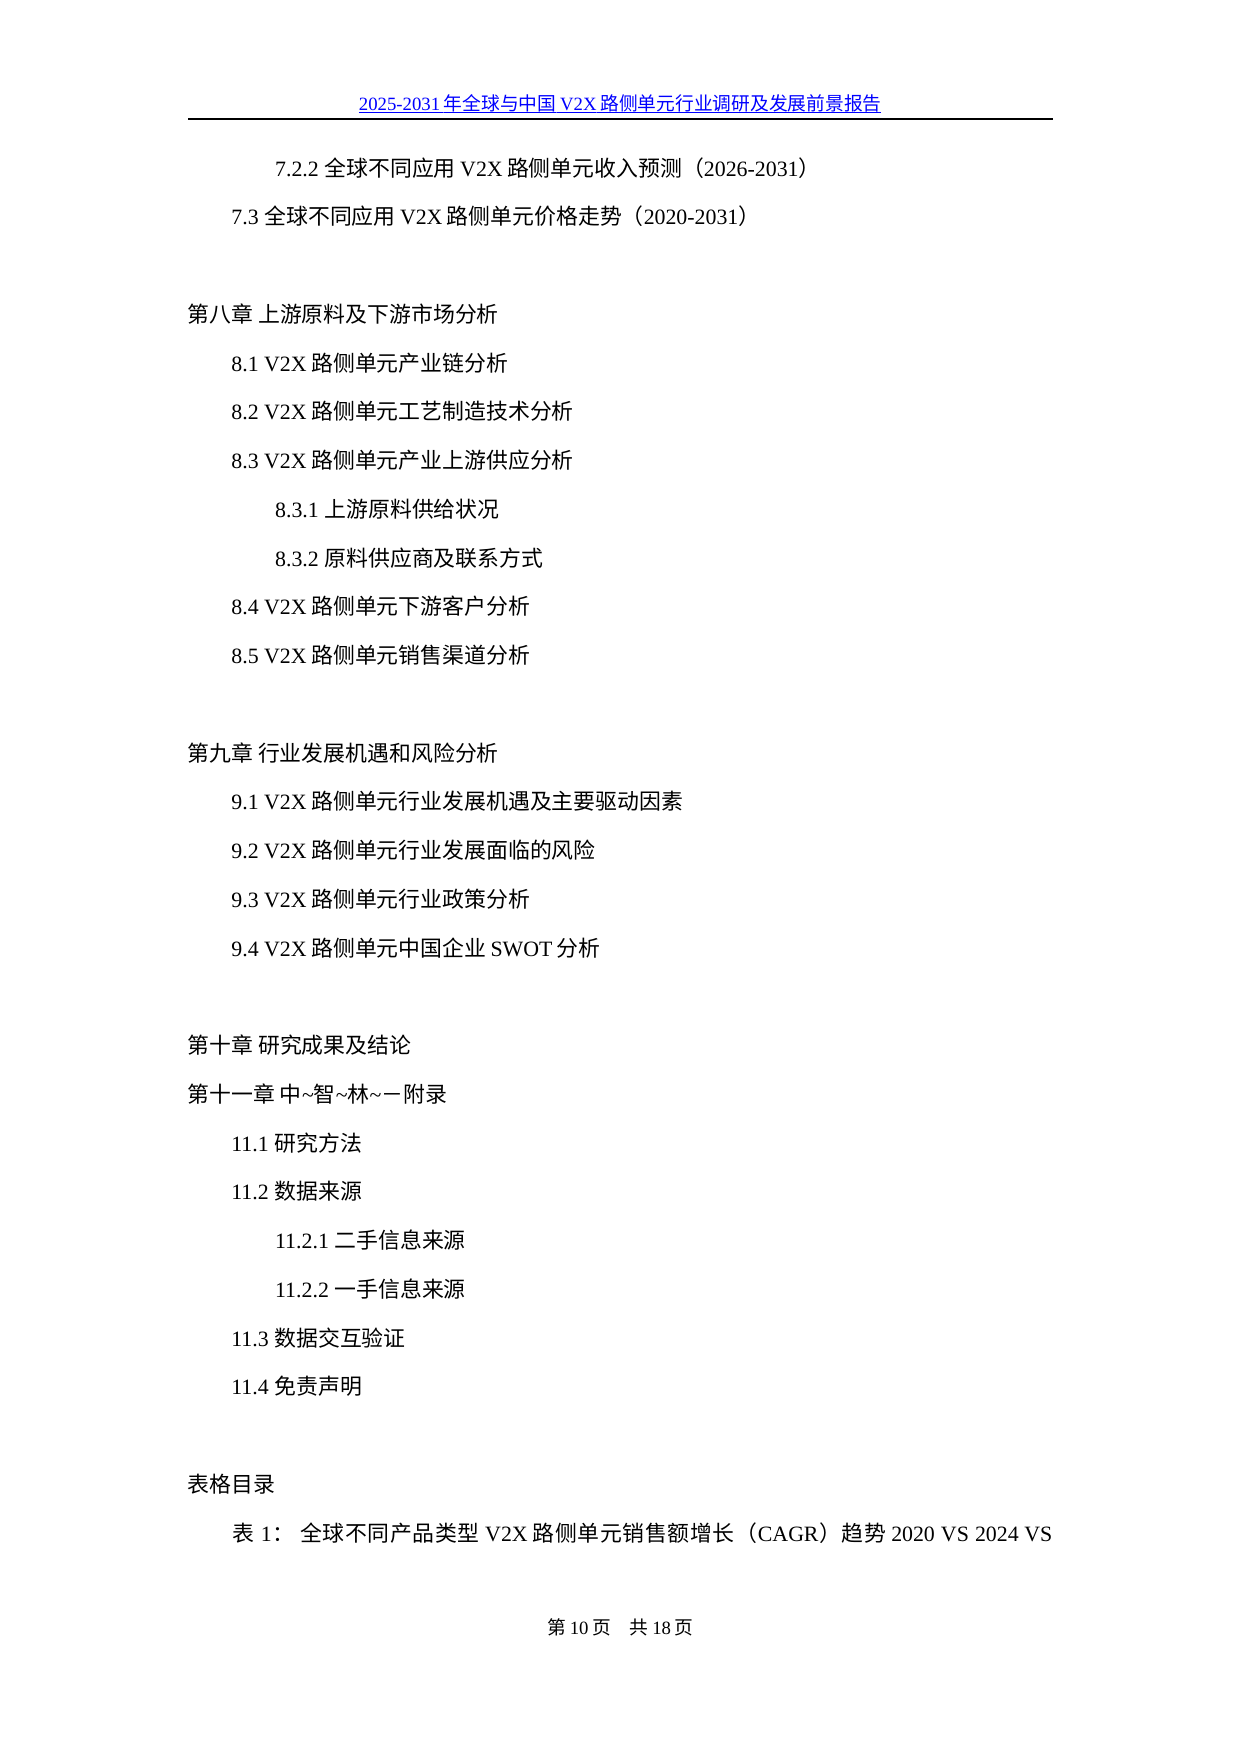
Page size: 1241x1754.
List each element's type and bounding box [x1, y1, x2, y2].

text [187, 150, 1053, 1548]
